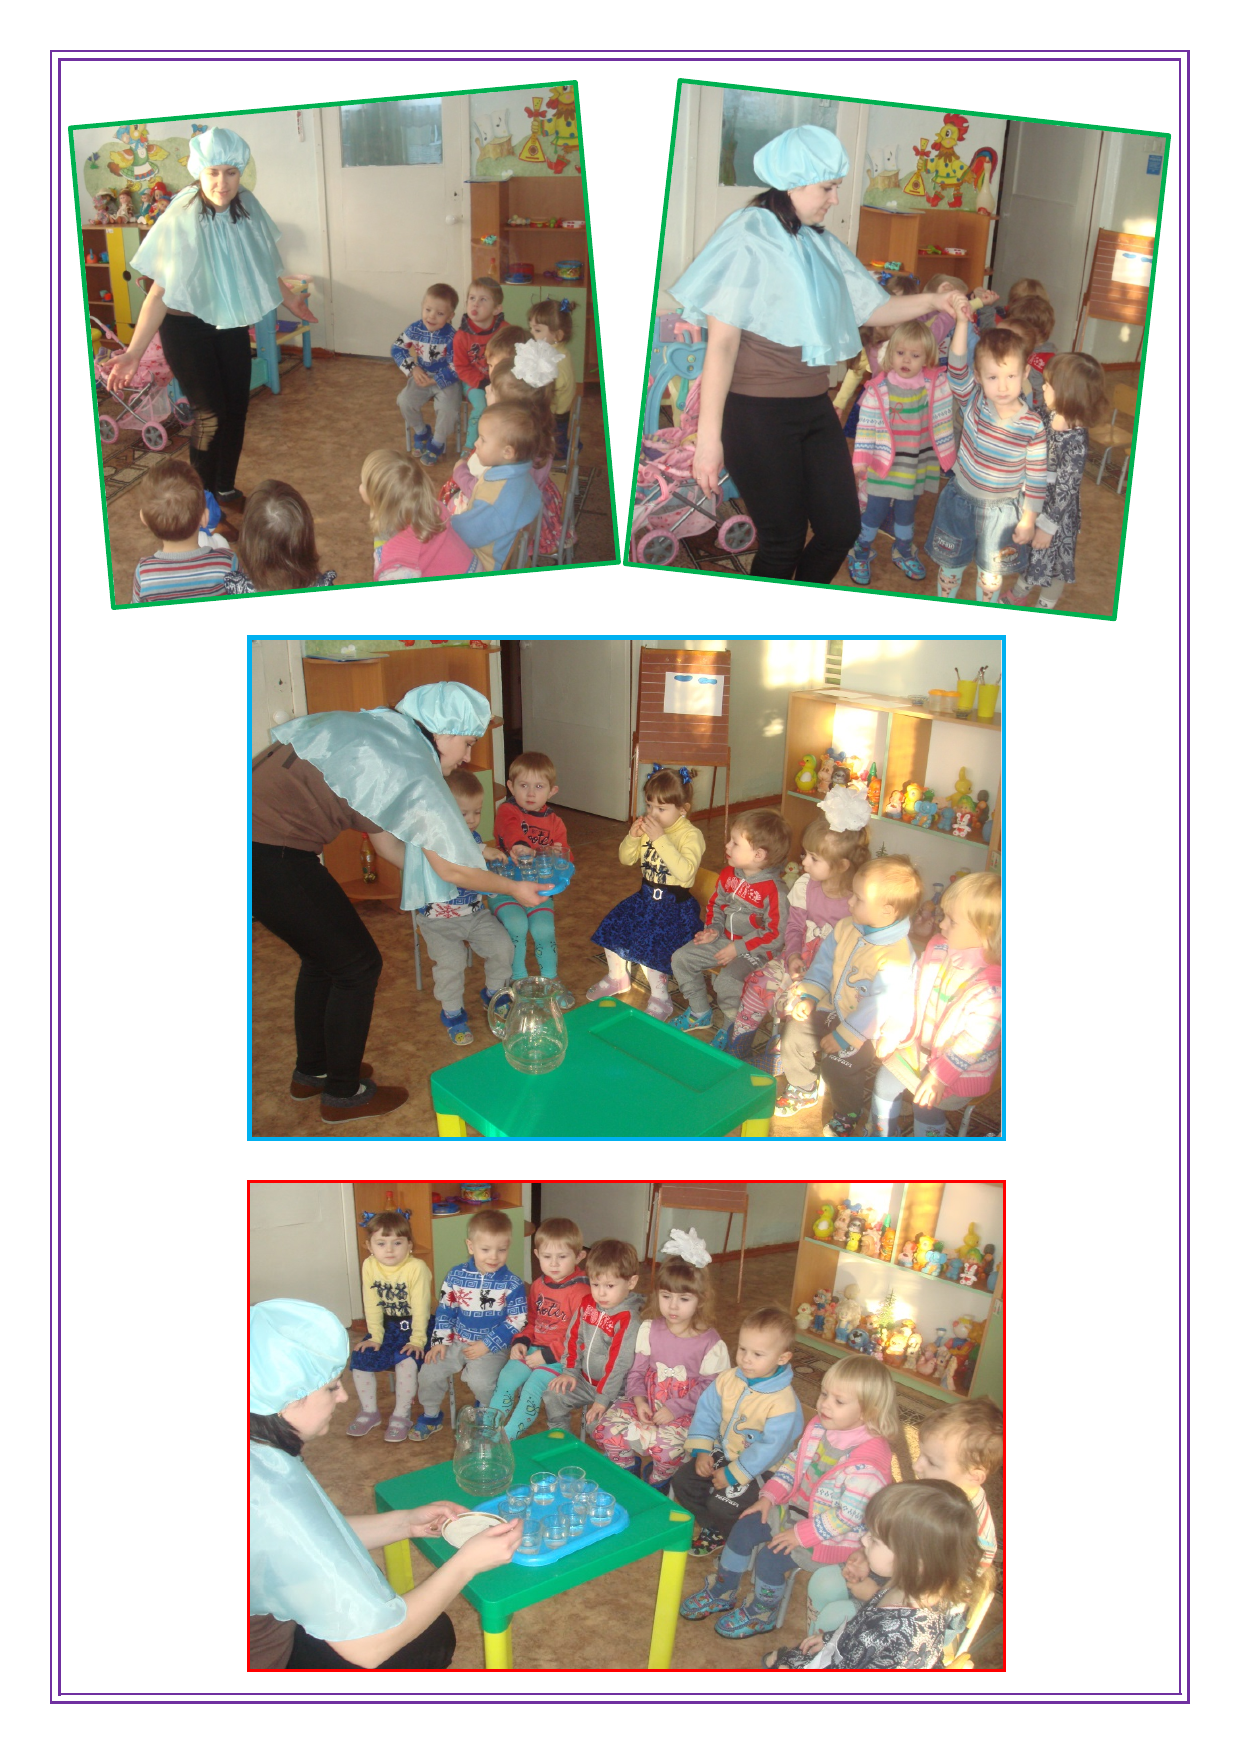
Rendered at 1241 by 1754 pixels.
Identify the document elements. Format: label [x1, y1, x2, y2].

picture [250, 1183, 1003, 1669]
picture [629, 84, 1166, 616]
picture [253, 641, 1001, 1136]
picture [74, 86, 615, 604]
